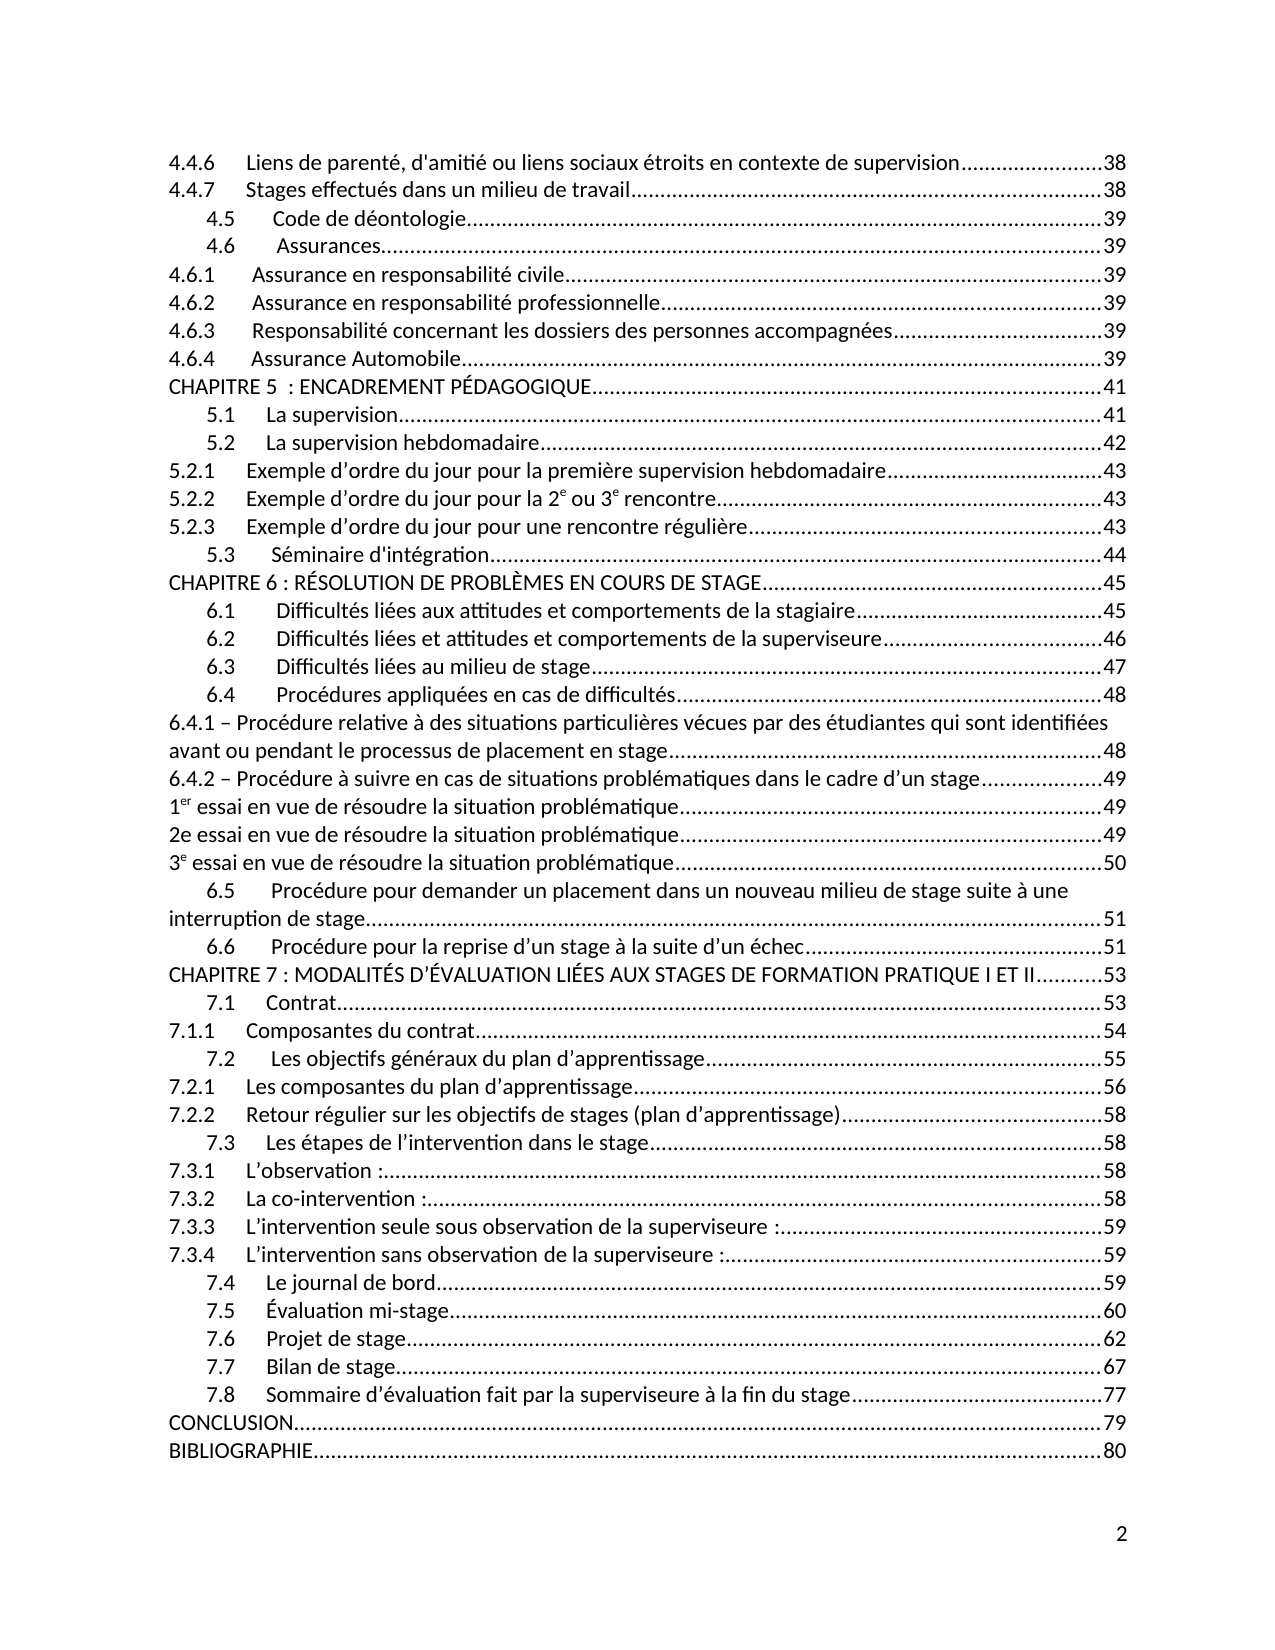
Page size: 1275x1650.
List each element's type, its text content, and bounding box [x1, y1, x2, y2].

text 4.5 Code de déontologie 39 [168, 204, 1127, 232]
text 2e essai en vue de résoudre la situation problématique 49 [168, 820, 1127, 848]
text 5.1 La supervision 41 [168, 400, 1127, 428]
text 6.4 Procédures appliquées en cas de difficultés 48 [168, 680, 1127, 708]
text 6.4.2 – Procédure à suivre en cas de situations problématiques dans le cadre d’un stage 49 [168, 764, 1127, 792]
text 7.4 Le journal de bord 59 [168, 1268, 1127, 1296]
text 7.3.4 L’intervention sans observation de la superviseure : 59 [168, 1240, 1127, 1268]
text BIBLIOGRAPHIE 80 [168, 1437, 1127, 1464]
text CHAPITRE 6 : RÉSOLUTION DE PROBLÈMES EN COURS DE STAGE 45 [168, 568, 1127, 596]
text CHAPITRE 5 : ENCADREMENT PÉDAGOGIQUE 41 [168, 372, 1127, 400]
text 7.2.1 Les composantes du plan d’apprentissage 56 [168, 1072, 1127, 1100]
text 7.6 Projet de stage 62 [168, 1324, 1127, 1352]
text 6.2 Difficultés liées et attitudes et comportements de la superviseure 46 [168, 624, 1127, 652]
text 6.6 Procédure pour la reprise d’un stage à la suite d’un échec 51 [168, 932, 1127, 960]
text 6.5 Procédure pour demander un placement dans un nouveau milieu de stage suite à une interruption de stage 51 [168, 876, 1127, 932]
text 4.4.6 Liens de parenté, d'amitié ou liens sociaux étroits en contexte de supervision 38 [168, 148, 1127, 176]
text 5.2.2 Exemple d’ordre du jour pour la 2e ou 3e rencontre 43 [168, 484, 1127, 512]
text 4.6.1 Assurance en responsabilité civile 39 [168, 260, 1127, 288]
text 3e essai en vue de résoudre la situation problématique 50 [168, 848, 1127, 876]
text 4.4.7 Stages effectués dans un milieu de travail 38 [168, 176, 1127, 204]
text 6.1 Difficultés liées aux attitudes et comportements de la stagiaire 45 [168, 596, 1127, 624]
text 5.2.1 Exemple d’ordre du jour pour la première supervision hebdomadaire 43 [168, 456, 1127, 484]
text 4.6.2 Assurance en responsabilité professionnelle 39 [168, 288, 1127, 316]
text 7.3.1 L’observation : 58 [168, 1156, 1127, 1184]
text 7.2 Les objectifs généraux du plan d’apprentissage 55 [168, 1044, 1127, 1072]
text 7.1.1 Composantes du contrat 54 [168, 1016, 1127, 1044]
text 7.7 Bilan de stage 67 [168, 1352, 1127, 1381]
text 1er essai en vue de résoudre la situation problématique 49 [168, 792, 1127, 820]
text 7.3.2 La co-intervention : 58 [168, 1184, 1127, 1212]
text 6.3 Difficultés liées au milieu de stage 47 [168, 652, 1127, 680]
text 5.3 Séminaire d'intégration 44 [168, 540, 1127, 568]
text 6.4.1 – Procédure relative à des situations particulières vécues par des étudiantes qui sont identifiées avant ou pendant le processus de placement en stage 48 [168, 708, 1127, 764]
text 7.3.3 L’intervention seule sous observation de la superviseure : 59 [168, 1212, 1127, 1240]
text 4.6 Assurances 39 [168, 232, 1127, 260]
text 7.2.2 Retour régulier sur les objectifs de stages (plan d’apprentissage) 58 [168, 1100, 1127, 1128]
text 5.2 La supervision hebdomadaire 42 [168, 428, 1127, 456]
text 4.6.3 Responsabilité concernant les dossiers des personnes accompagnées 39 [168, 316, 1127, 344]
text 4.6.4 Assurance Automobile 39 [168, 344, 1127, 372]
text 5.2.3 Exemple d’ordre du jour pour une rencontre régulière 43 [168, 512, 1127, 540]
text 7.3 Les étapes de l’intervention dans le stage 58 [168, 1128, 1127, 1156]
text 7.8 Sommaire d’évaluation fait par la superviseure à la fin du stage 77 [168, 1381, 1127, 1408]
text 7.5 Évaluation mi-stage 60 [168, 1296, 1127, 1324]
text CONCLUSION 79 [168, 1408, 1127, 1437]
text CHAPITRE 7 : MODALITÉS D’ÉVALUATION LIÉES AUX STAGES DE FORMATION PRATIQUE I ET II 53 [168, 960, 1127, 988]
text 7.1 Contrat 53 [168, 988, 1127, 1016]
